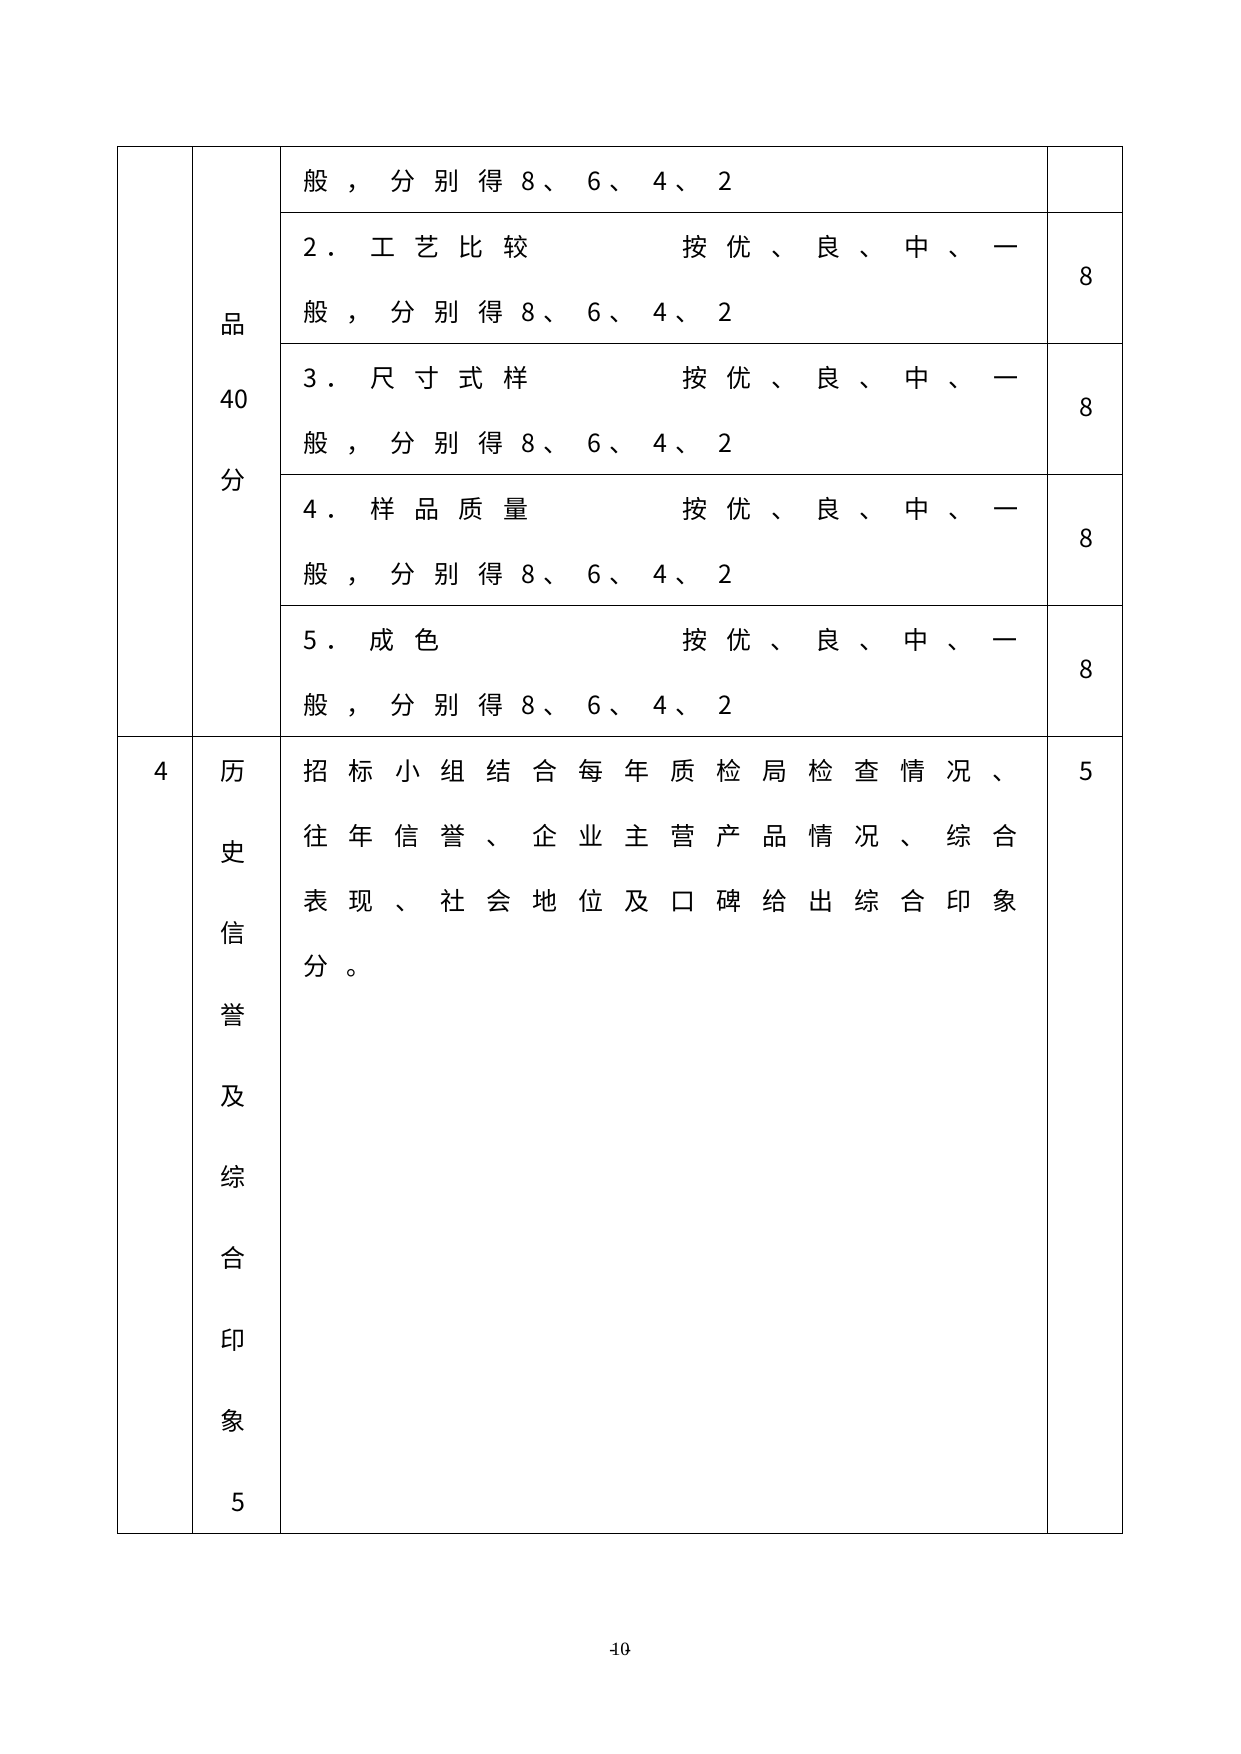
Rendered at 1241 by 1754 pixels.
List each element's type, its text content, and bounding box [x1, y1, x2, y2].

table_cell 8 [1048, 606, 1122, 736]
table_cell 8 [1048, 344, 1122, 474]
table_cell 8 [1048, 213, 1122, 343]
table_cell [281, 147, 1047, 212]
table_cell 3 [118, 147, 192, 736]
table_cell 8 [1048, 475, 1122, 605]
table_cell 4 [118, 737, 192, 1533]
table_cell 3．尺寸式样 按优、良、中、一般，分别得8、6、4、2 [281, 344, 1047, 474]
table_cell 8 [1048, 147, 1122, 212]
table_cell 5 [1048, 737, 1122, 1533]
table_cell 历史信誉及综合印象5分 [193, 737, 280, 1533]
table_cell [281, 737, 1047, 1533]
table_cell 5．成色 按优、良、中、一般，分别得8、6、4、2 [281, 606, 1047, 736]
table_cell 样品 40分 [193, 147, 280, 736]
table_cell 4．样品质量 按优、良、中、一般，分别得8、6、4、2 [281, 475, 1047, 605]
table_cell 2．工艺比较 按优、良、中、一般，分别得8、6、4、2 [281, 213, 1047, 343]
